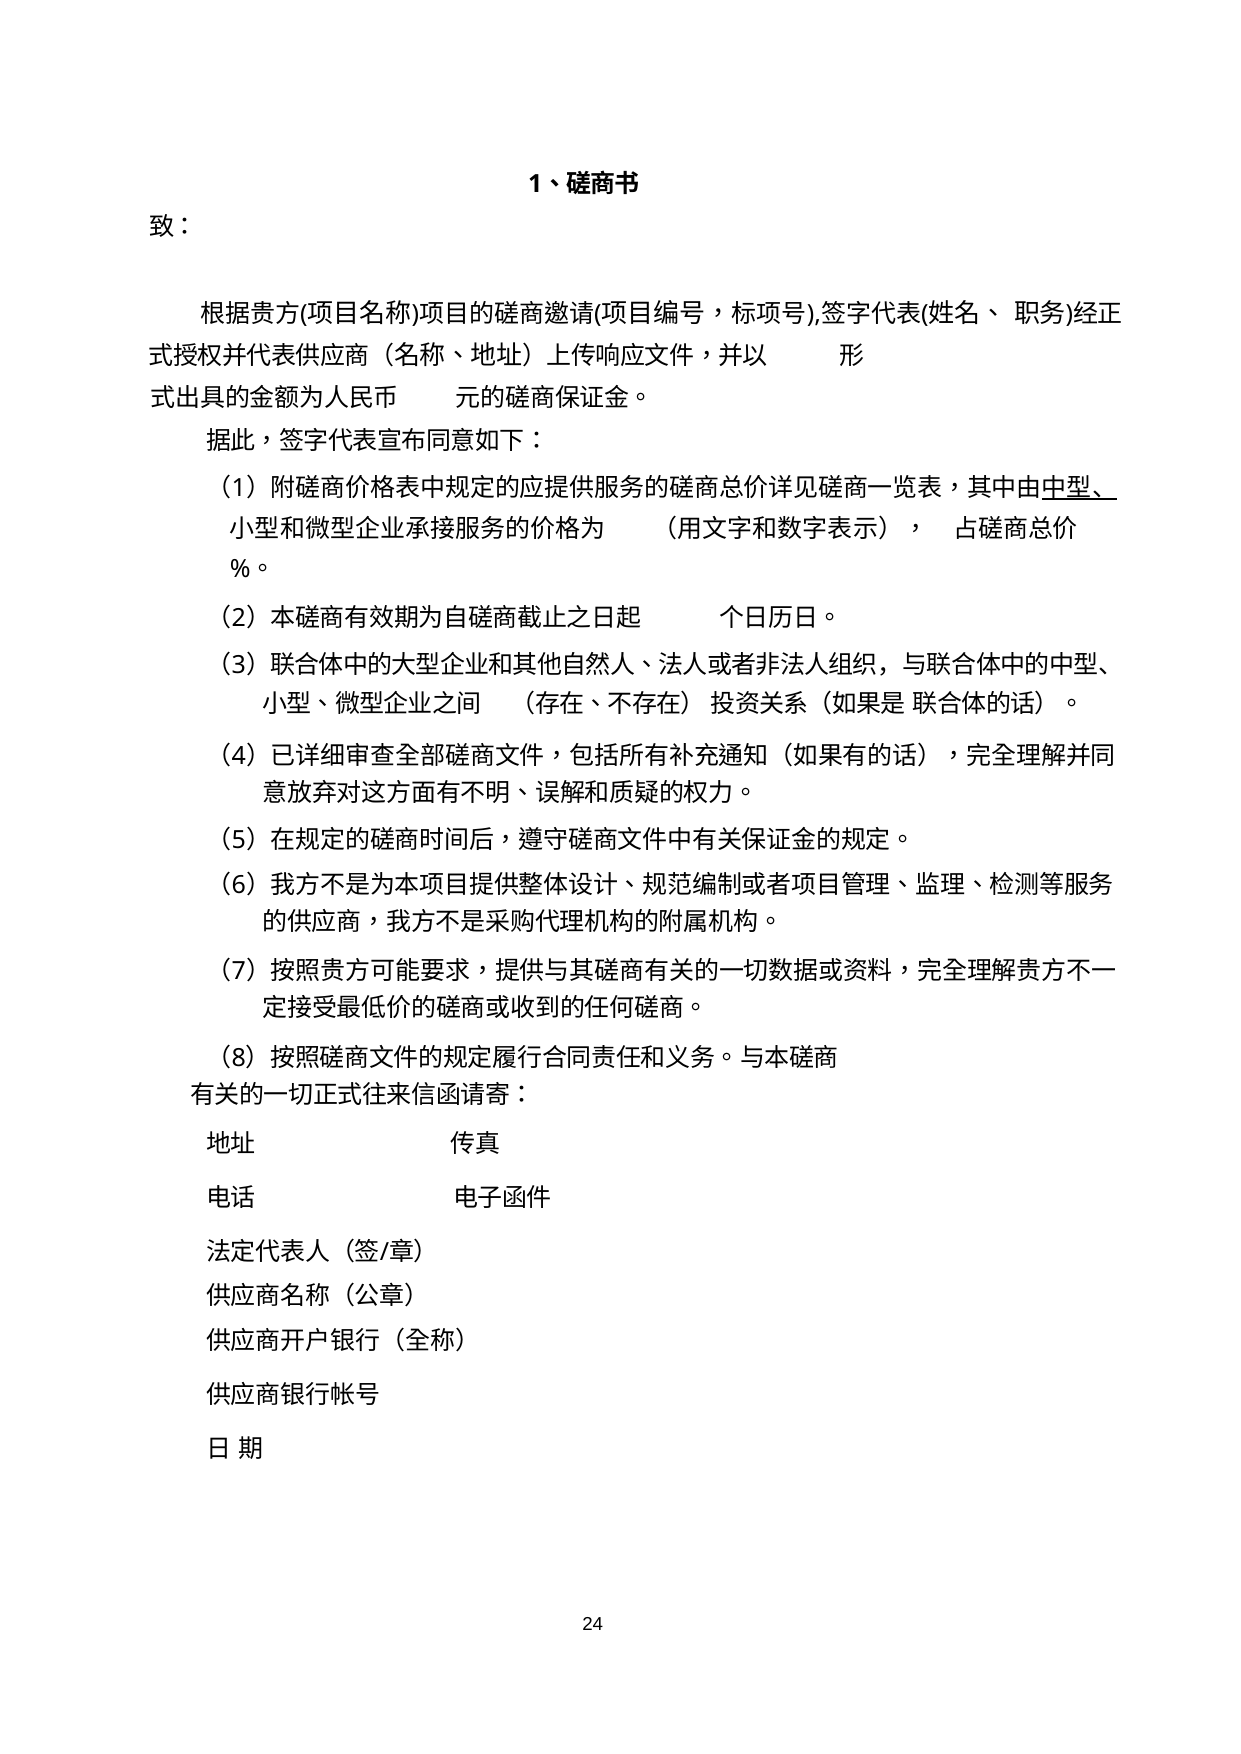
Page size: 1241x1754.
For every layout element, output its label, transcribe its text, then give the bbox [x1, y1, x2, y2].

text （1）附磋商价格表中规定的应提供服务的磋商总价详见磋商一览表，其中由中型、小型和微型企业承接服务的价格为 （用文字和数字表示）， 占磋商总价 %。 [206, 467, 1119, 584]
text （5）在规定的磋商时间后，遵守磋商文件中有关保证金的规定。 [206, 824, 1143, 855]
text 供应商名称（公章） [206, 1279, 1143, 1310]
text （2）本磋商有效期为自磋商截止之日起 个日历日。 [206, 602, 1143, 632]
text 供应商银行帐号 [206, 1377, 747, 1411]
text （4）已详细审查全部磋商文件，包括所有补充通知（如果有的话），完全理解并同意放弃对这方面有不明、误解和质疑的权力。 [206, 737, 1118, 809]
text 据此，签字代表宣布同意如下： [206, 424, 1143, 455]
text （6）我方不是为本项目提供整体设计、规范编制或者项目管理、监理、检测等服务的供应商，我方不是采购代理机构的附属机构。 [206, 867, 1118, 938]
text 式出具的金额为人民币 元的磋商保证金。 [150, 381, 1143, 412]
text 日 期 [206, 1431, 747, 1465]
text （8）按照磋商文件的规定履行合同责任和义务。与本磋商有关的一切正式往来信函请寄： [190, 1039, 844, 1111]
text 1、磋商书 [528, 168, 1143, 199]
text 致： [149, 211, 1143, 242]
text （3）联合体中的大型企业和其他自然人、法人或者非法人组织，与联合体中的中型、小型、微型企业之间 （存在、不存在） 投资关系（如果是 联合体的话）。 [206, 644, 1118, 720]
text 供应商开户银行（全称） [206, 1322, 747, 1356]
text 根据贵方(项目名称)项目的磋商邀请(项目编号，标项号),签字代表(姓名、 职务)经正式授权并代表供应商（名称、地址）上传响应文件，并以 形 [149, 295, 1143, 372]
text 电话 电子函件 [206, 1179, 1119, 1213]
text （7）按照贵方可能要求，提供与其磋商有关的一切数据或资料，完全理解贵方不一定接受最低价的磋商或收到的任何磋商。 [206, 953, 1119, 1024]
text 地址 传真 [206, 1125, 1119, 1159]
text 法定代表人（签/章） [206, 1233, 1119, 1268]
